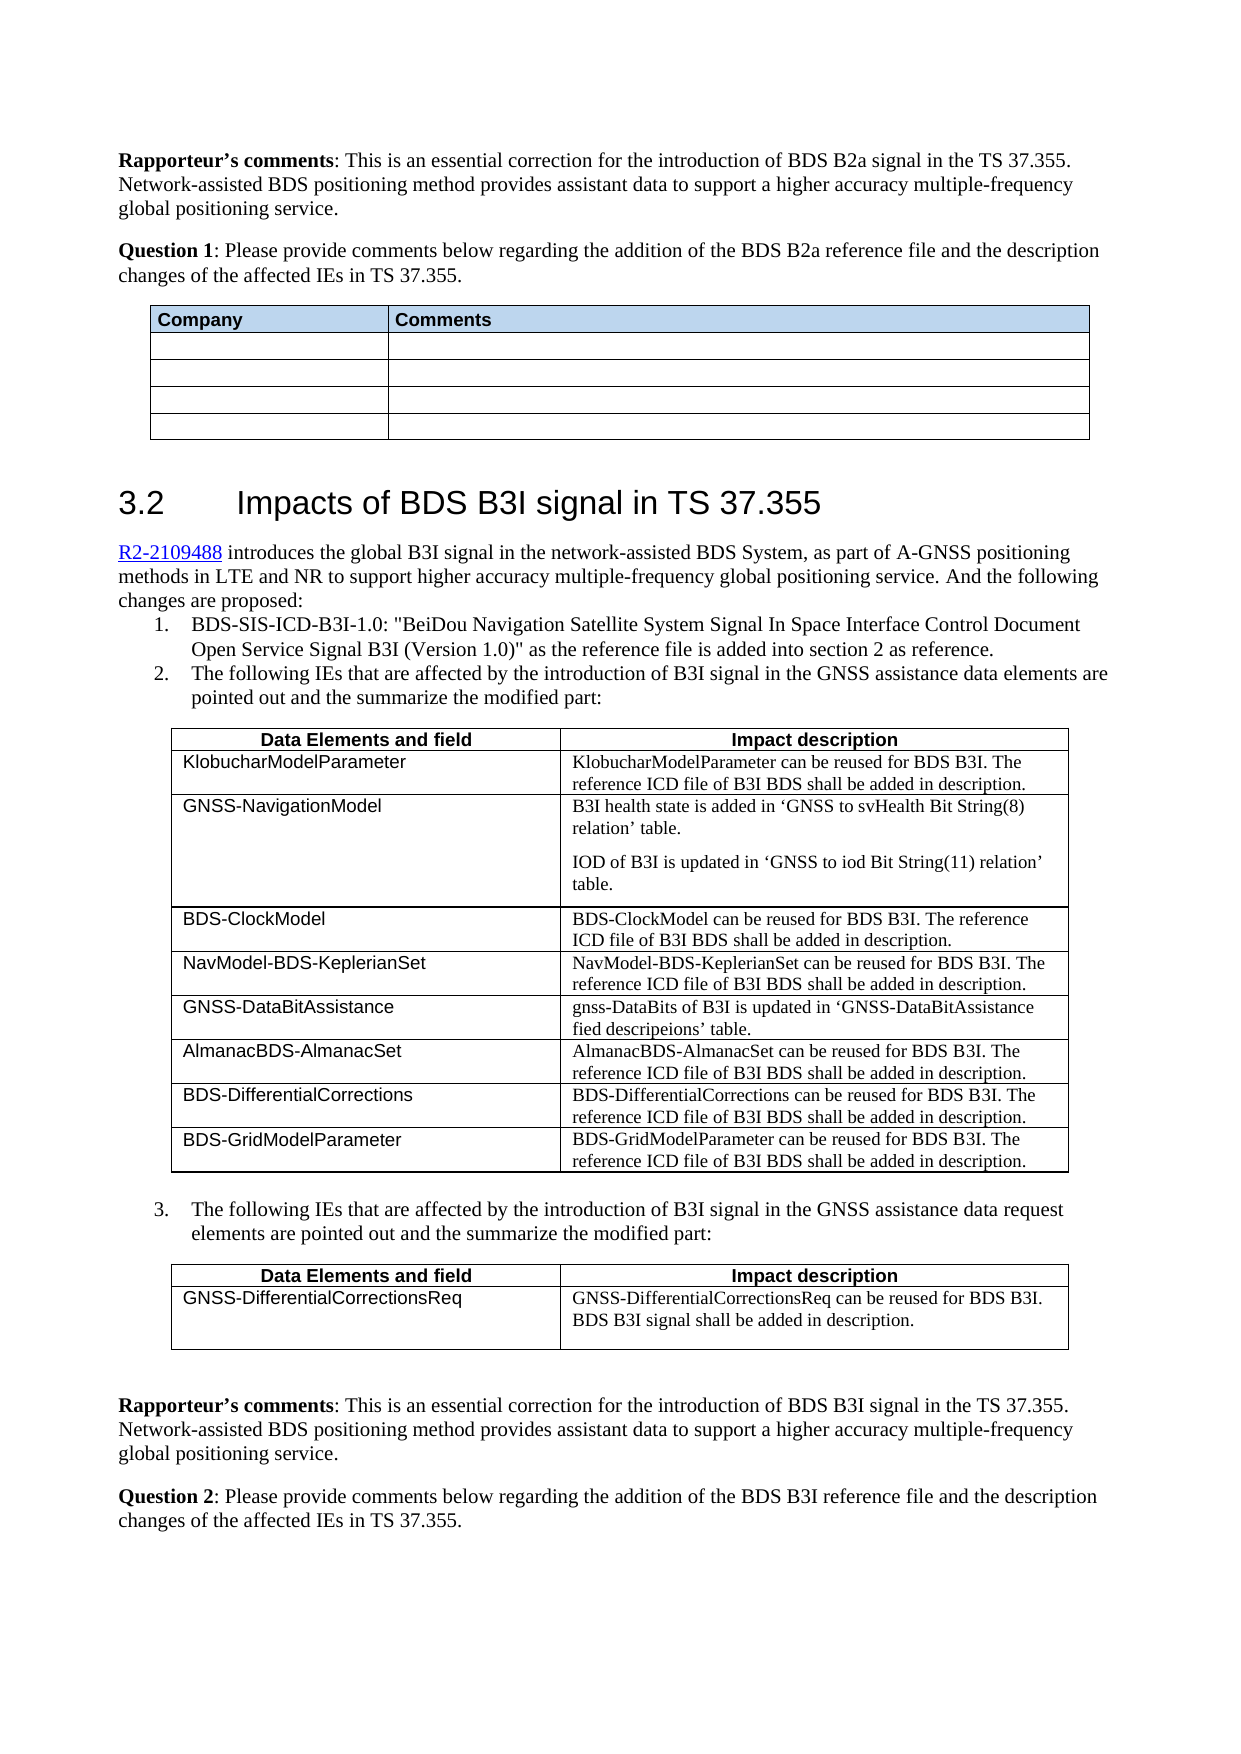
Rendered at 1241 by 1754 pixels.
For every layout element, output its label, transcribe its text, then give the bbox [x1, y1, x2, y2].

table_cell [151, 360, 388, 386]
text Rapporteur’s comments: This is an essential correction for the introduction of BDS B2a signal in the TS 37.355. Network-assisted BDS positioning method provides assistant data to support a higher accuracy multiple-frequency global positioning service. [118, 147, 1122, 220]
table_cell BDS-DifferentialCorrections [172, 1084, 560, 1127]
text Question 1: Please provide comments below regarding the addition of the BDS B2a reference file and the description changes of the affected IEs in TS 37.355. [118, 238, 1122, 287]
text Question 2: Please provide comments below regarding the addition of the BDS B3I reference file and the description changes of the affected IEs in TS 37.355. [118, 1484, 1122, 1532]
table_cell BDS-GridModelParameter can be reused for BDS B3I. The reference ICD file of B3I BDS shall be added in description. [561, 1128, 1068, 1171]
table_cell [389, 414, 1089, 439]
table_header Impact description [561, 1265, 1068, 1286]
table_cell [151, 414, 388, 439]
table_cell [389, 333, 1089, 359]
table_cell BDS-ClockModel [172, 908, 560, 951]
table_cell KlobucharModelParameter can be reused for BDS B3I. The reference ICD file of B3I BDS shall be added in description. [561, 751, 1068, 794]
list BDS-SIS-ICD-B3I-1.0: "BeiDou Navigation Satellite System Signal In Space Interface Control Document Open Service Signal B3I (Version 1.0)" as the reference file is added into section 2 as reference. [153, 612, 1122, 661]
table_cell [151, 333, 388, 359]
table_cell NavModel-BDS-KeplerianSet [172, 952, 560, 995]
table_cell BDS-GridModelParameter [172, 1128, 560, 1171]
table_cell [389, 360, 1089, 386]
table_header Data Elements and field [172, 1265, 560, 1286]
table_cell [151, 387, 388, 412]
table_cell GNSS-DataBitAssistance [172, 996, 560, 1039]
table_cell KlobucharModelParameter [172, 751, 560, 794]
table_header Company [151, 306, 388, 332]
table_cell B3I health state is added in ‘GNSS to svHealth Bit String(8) relation’ table. IOD of B3I is updated in ‘GNSS to iod Bit String(11) relation’ table. [561, 795, 1068, 906]
table_cell AlmanacBDS-AlmanacSet can be reused for BDS B3I. The reference ICD file of B3I BDS shall be added in description. [561, 1040, 1068, 1083]
subtitle 3.2 Impacts of BDS B3I signal in TS 37.355 [118, 483, 1122, 521]
table_header Comments [389, 306, 1089, 332]
list The following IEs that are affected by the introduction of B3I signal in the GNSS assistance data request elements are pointed out and the summarize the modified part: [153, 1197, 1122, 1245]
table_cell BDS-ClockModel can be reused for BDS B3I. The reference ICD file of B3I BDS shall be added in description. [561, 908, 1068, 951]
table_cell GNSS-NavigationModel [172, 795, 560, 906]
table_header Data Elements and field [172, 729, 560, 750]
list The following IEs that are affected by the introduction of B3I signal in the GNSS assistance data elements are pointed out and the summarize the modified part: [153, 661, 1122, 709]
table_cell GNSS-DifferentialCorrectionsReq can be reused for BDS B3I. BDS B3I signal shall be added in description. [561, 1287, 1068, 1349]
table_cell GNSS-DifferentialCorrectionsReq [172, 1287, 560, 1349]
table_cell [389, 387, 1089, 412]
text Rapporteur’s comments: This is an essential correction for the introduction of BDS B3I signal in the TS 37.355. Network-assisted BDS positioning method provides assistant data to support a higher accuracy multiple-frequency global positioning service. [118, 1393, 1122, 1465]
table_cell NavModel-BDS-KeplerianSet can be reused for BDS B3I. The reference ICD file of B3I BDS shall be added in description. [561, 952, 1068, 995]
text R2-2109488 introduces the global B3I signal in the network-assisted BDS System, as part of A-GNSS positioning methods in LTE and NR to support higher accuracy multiple-frequency global positioning service. And the following changes are proposed: [118, 540, 1122, 612]
table_cell BDS-DifferentialCorrections can be reused for BDS B3I. The reference ICD file of B3I BDS shall be added in description. [561, 1084, 1068, 1127]
table_cell AlmanacBDS-AlmanacSet [172, 1040, 560, 1083]
table_header Impact description [561, 729, 1068, 750]
table_cell gnss-DataBits of B3I is updated in ‘GNSS-DataBitAssistance fied descripeions’ table. [561, 996, 1068, 1039]
